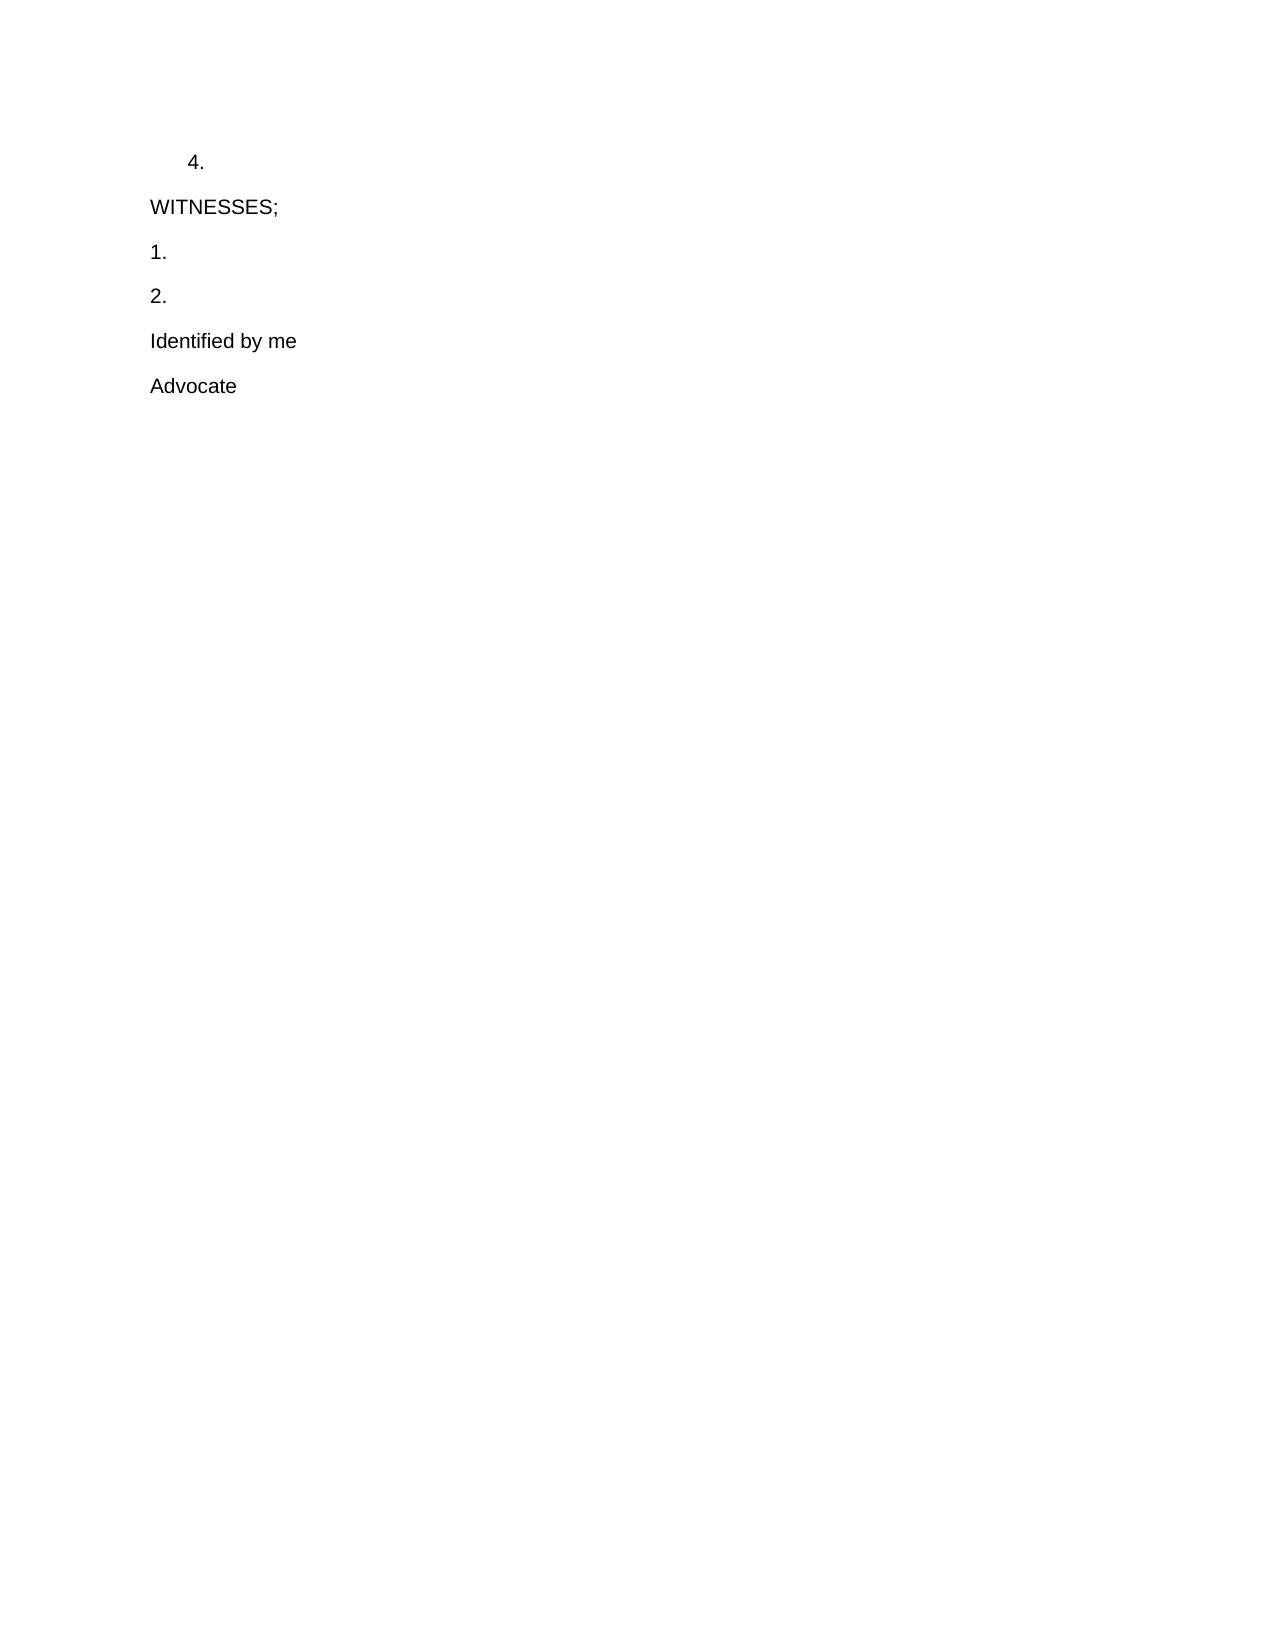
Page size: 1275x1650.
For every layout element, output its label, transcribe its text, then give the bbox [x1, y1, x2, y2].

text Identified by me [150, 329, 1125, 353]
text 2. [150, 284, 1125, 308]
text Advocate [150, 374, 1125, 398]
text 4. [187, 150, 1125, 174]
text 1. [150, 239, 1125, 263]
text WITNESSES; [150, 195, 1125, 219]
